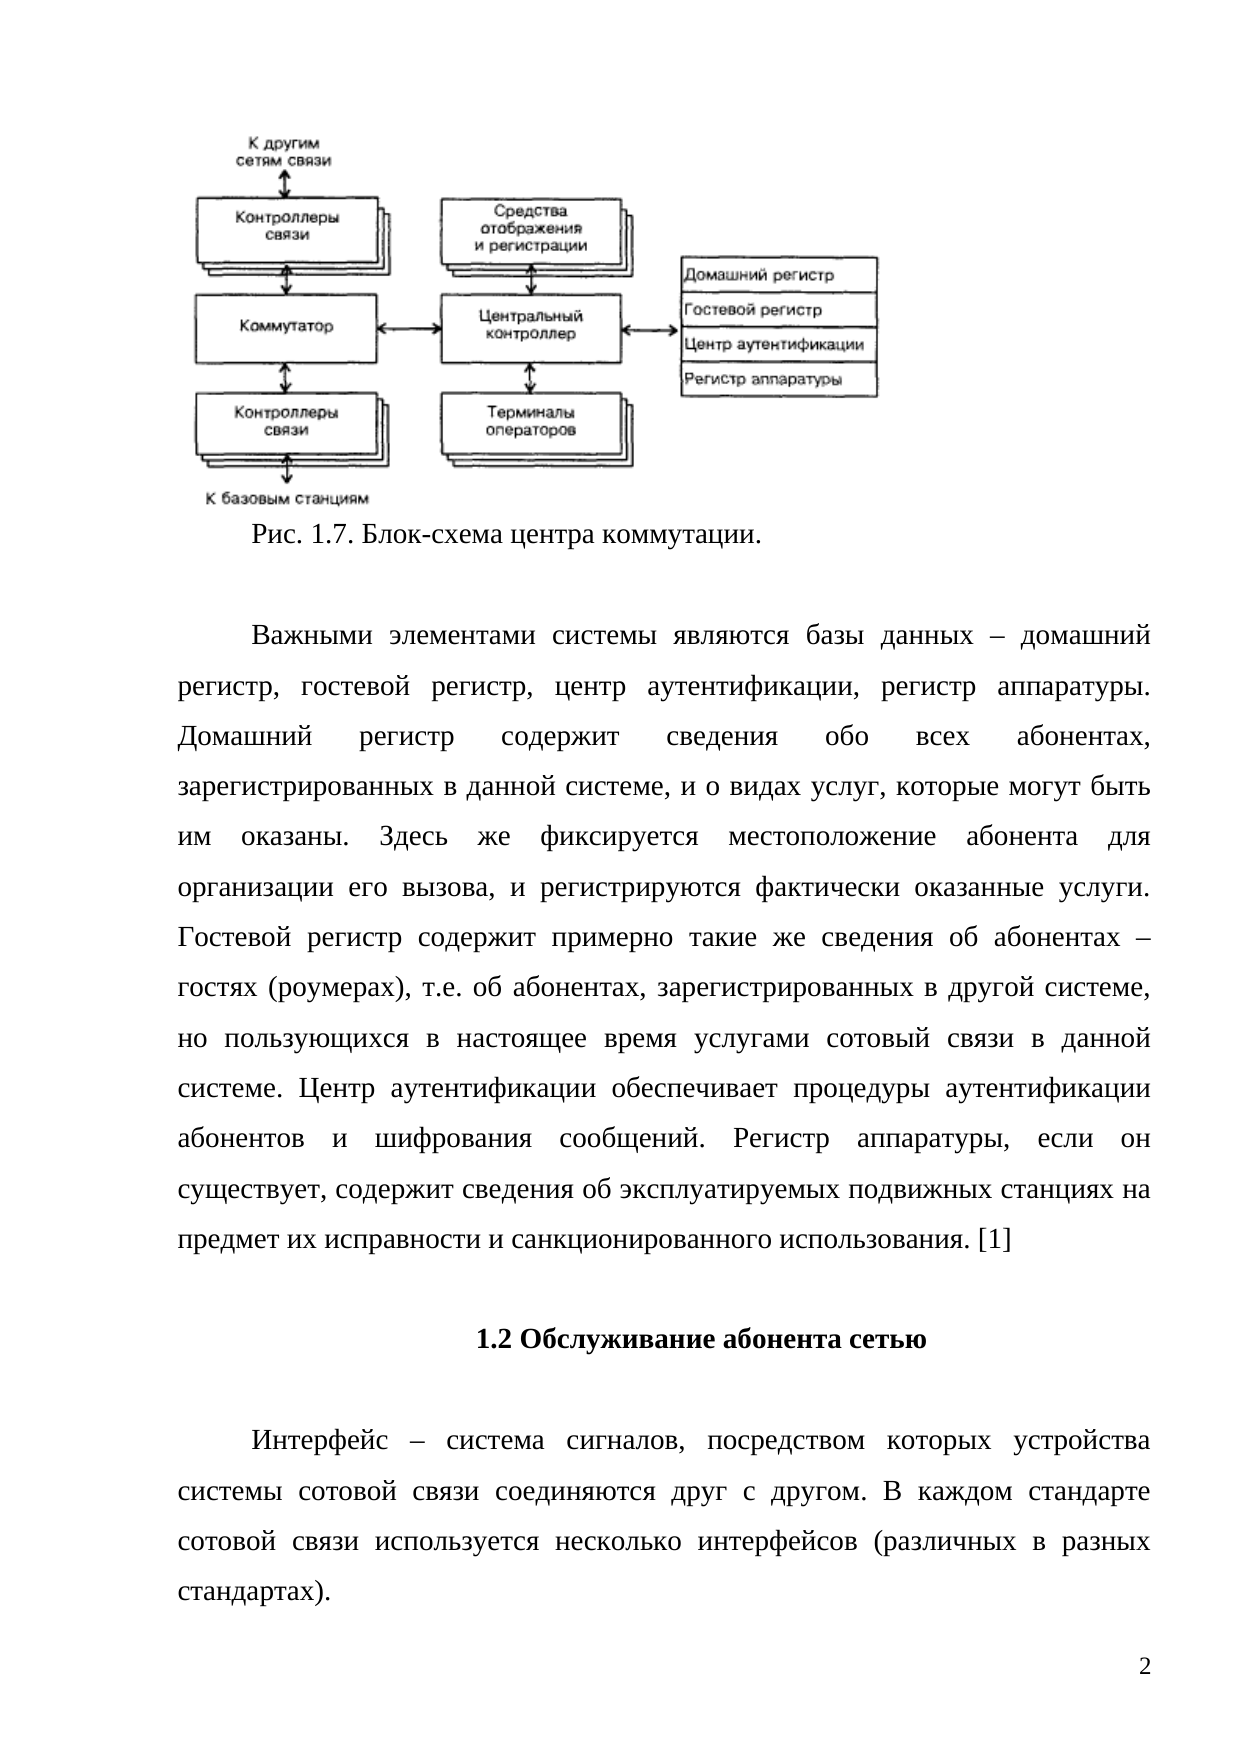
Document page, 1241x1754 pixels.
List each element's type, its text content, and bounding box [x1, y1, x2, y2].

text Интерфейс – система сигналов, посредством которых устройства системы сотовой связи соединяются друг с другом. В каждом стандарте сотовой связи используется несколько интерфейсов (различных в разных стандартах). [177, 1422, 1152, 1607]
text Важными элементами системы являются базы данных – домашний регистр, гостевой регистр, центр аутентификации, регистр аппаратуры. Домашний регистр содержит сведения обо всех абонентах, зарегистрированных в данной системе, и о видах услуг, которые могут быть им оказаны. Здесь же фиксируется местоположение абонента для организации его вызова, и регистрируются фактически оказанные услуги. Гостевой регистр содержит примерно такие же сведения об абонентах – гостях (роумерах), т.е. об абонентах, зарегистрированных в другой системе, но пользующихся в настоящее время услугами сотовый связи в данной системе. Центр аутентификации обеспечивает процедуры аутентификации абонентов и шифрования сообщений. Регистр аппаратуры, если он существует, содержит сведения об эксплуатируемых подвижных станциях на предмет их исправности и санкционированного использования. [1] [177, 617, 1152, 1254]
text Рис. 1.7. Блок-схема центра коммутации. [177, 517, 1152, 550]
picture [177, 118, 889, 517]
text 1.2 Обслуживание абонента сетью [177, 1322, 1152, 1355]
